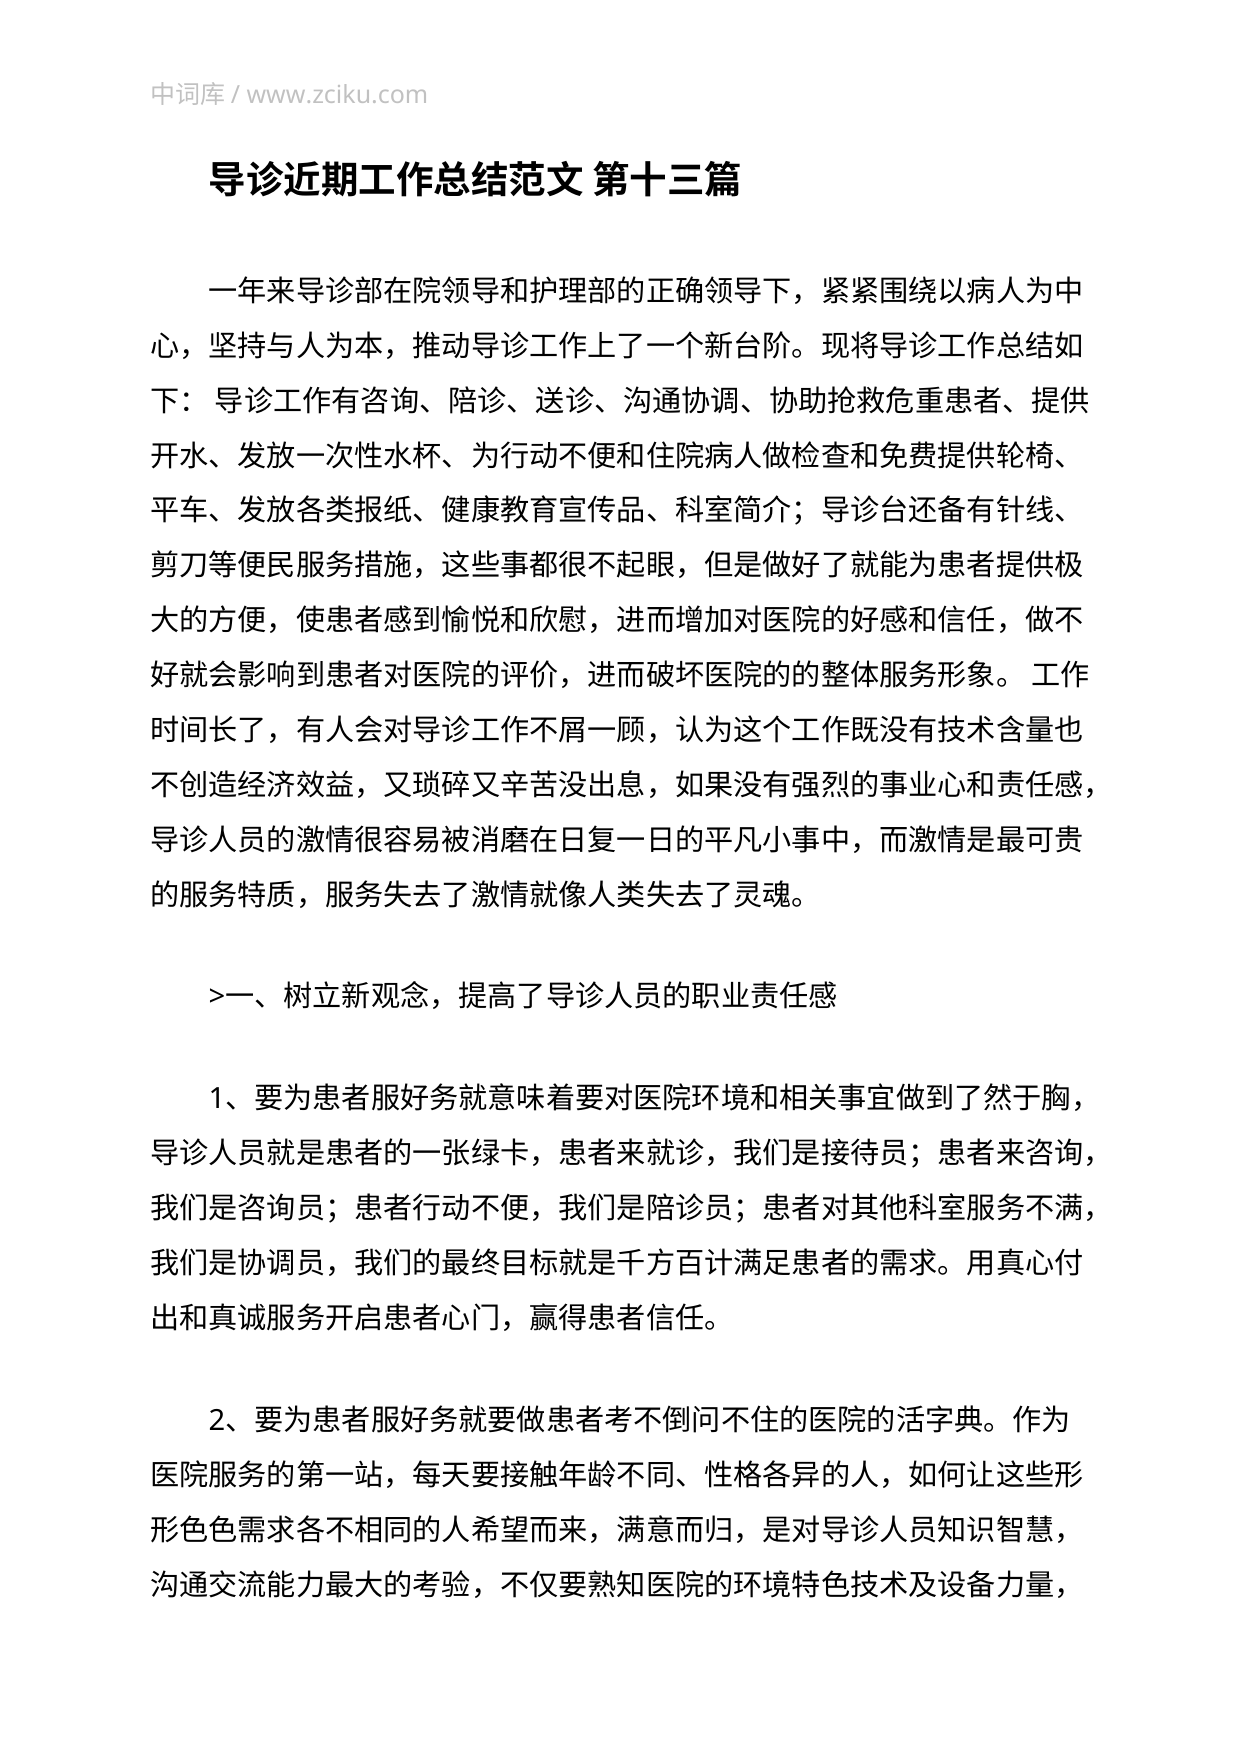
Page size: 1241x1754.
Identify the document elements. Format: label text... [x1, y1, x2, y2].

text 一年来导诊部在院领导和护理部的正确领导下，紧紧围绕以病人为中心，坚持与人为本，推动导诊工作上了一个新台阶。现将导诊工作总结如下： 导诊工作有咨询、陪诊、送诊、沟通协调、协助抢救危重患者、提供开水、发放一次性水杯、为行动不便和住院病人做检查和免费提供轮椅、平车、发放各类报纸、健康教育宣传品、科室简介；导诊台还备有针线、剪刀等便民服务措施，这些事都很不起眼，但是做好了就能为患者提供极大的方便，使患者感到愉悦和欣慰，进而增加对医院的好感和信任，做不好就会影响到患者对医院的评价，进而破坏医院的的整体服务形象。 工作时间长了，有人会对导诊工作不屑一顾，认为这个工作既没有技术含量也不创造经济效益，又琐碎又辛苦没出息，如果没有强烈的事业心和责任感，导诊人员的激情很容易被消磨在日复一日的平凡小事中，而激情是最可贵的服务特质，服务失去了激情就像人类失去了灵魂。 [150, 267, 1090, 913]
text 导诊近期工作总结范文 第十三篇 [150, 150, 1090, 204]
text 1、要为患者服好务就意味着要对医院环境和相关事宜做到了然于胸，导诊人员就是患者的一张绿卡，患者来就诊，我们是接待员；患者来咨询，我们是咨询员；患者行动不便，我们是陪诊员；患者对其他科室服务不满，我们是协调员，我们的最终目标就是千方百计满足患者的需求。用真心付出和真诚服务开启患者心门，赢得患者信任。 [150, 1075, 1090, 1337]
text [150, 1396, 1090, 1603]
text >一、树立新观念，提高了导诊人员的职业责任感 [150, 973, 1090, 1015]
